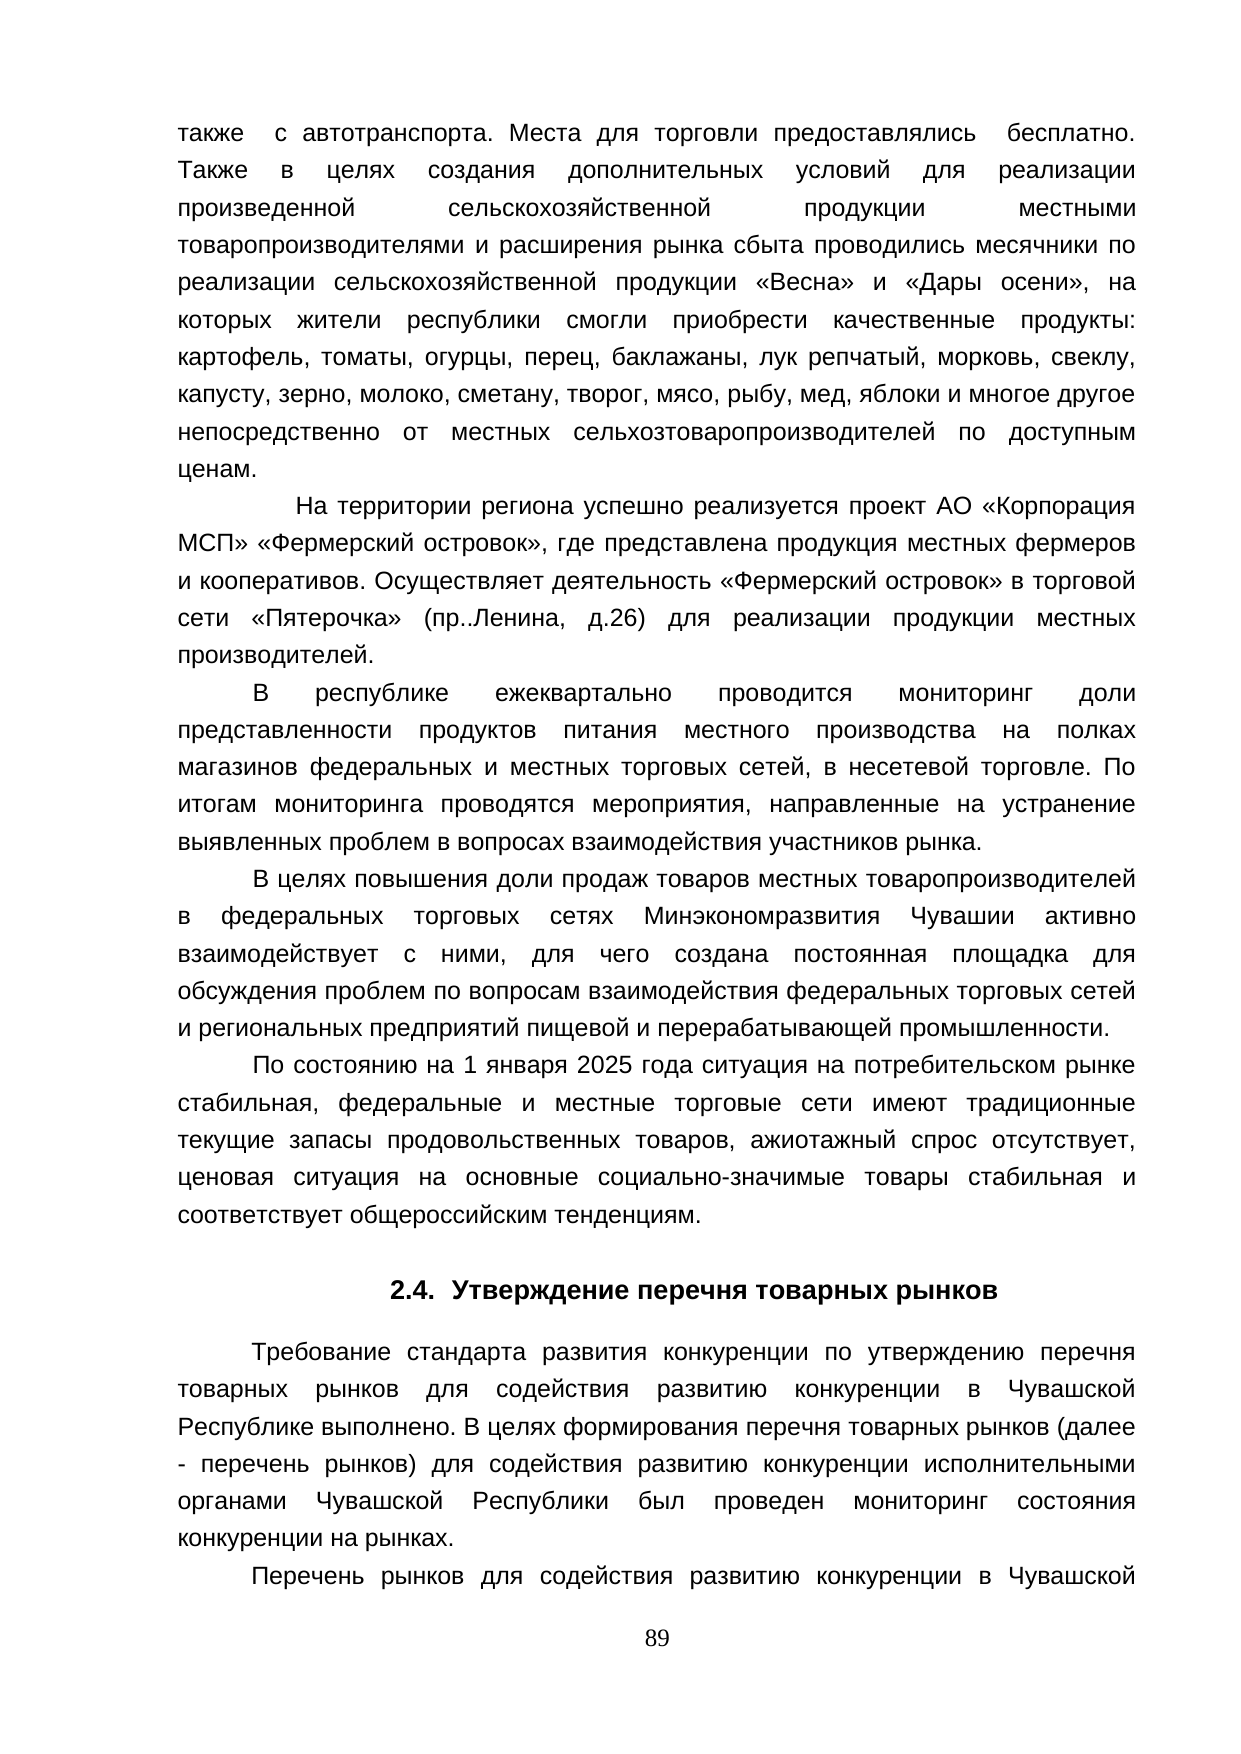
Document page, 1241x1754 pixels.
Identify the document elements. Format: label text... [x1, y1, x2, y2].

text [177, 118, 1137, 669]
text Требование стандарта развития конкуренции по утверждению перечня товарных рынков для содействия развитию конкуренции в Чувашской Республике выполнено. В целях формирования перечня товарных рынков (далее - перечень рынков) для содействия развитию конкуренции исполнительными органами Чувашской Республики был проведен мониторинг состояния конкуренции на рынках. [177, 1337, 1137, 1552]
list Утверждение перечня товарных рынков [177, 1274, 1137, 1306]
text В республике ежеквартально проводится мониторинг доли представленности продуктов питания местного производства на полках магазинов федеральных и местных торговых сетей, в несетевой торговле. По итогам мониторинга проводятся мероприятия, направленные на устранение выявленных проблем в вопросах взаимодействия участников рынка. [177, 677, 1137, 855]
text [177, 1561, 1137, 1589]
text По состоянию на 1 января 2025 года ситуация на потребительском рынке стабильная, федеральные и местные торговые сети имеют традиционные текущие запасы продовольственных товаров, ажиотажный спрос отсутствует, ценовая ситуация на основные социально-значимые товары стабильная и соответствует общероссийским тенденциям. [177, 1050, 1137, 1228]
text В целях повышения доли продаж товаров местных товаропроизводителей в федеральных торговых сетях Минэкономразвития Чувашии активно взаимодействует с ними, для чего создана постоянная площадка для обсуждения проблем по вопросам взаимодействия федеральных торговых сетей и региональных предприятий пищевой и перерабатывающей промышленности. [177, 864, 1137, 1042]
